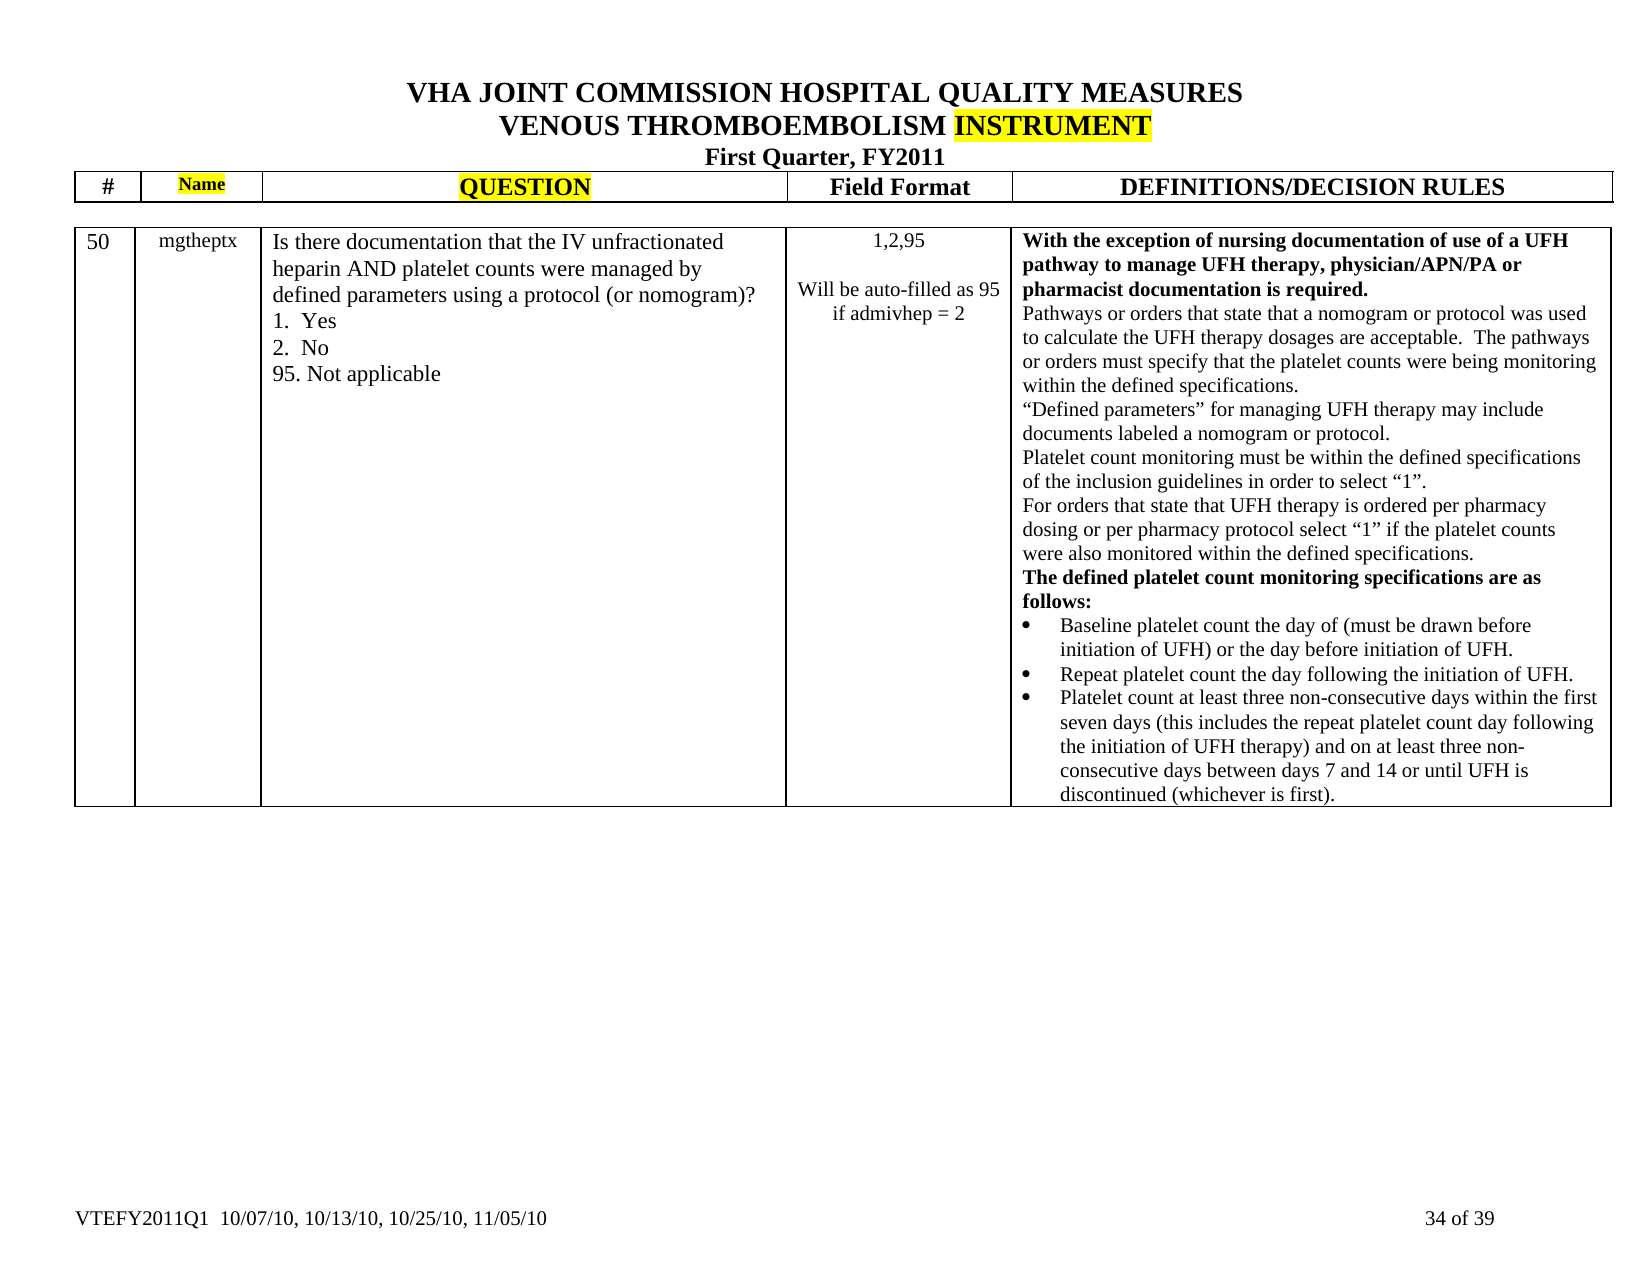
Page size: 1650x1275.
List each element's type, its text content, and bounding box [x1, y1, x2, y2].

table_cell Is there documentation that the IV unfractionated heparin AND platelet counts were managed by defined parameters using a protocol (or nomogram)? 1. Yes 2. No 95. Not applicable [262, 228, 785, 806]
table_cell 1,2,95 Will be auto-filled as 95 if admivhep = 2 [787, 228, 1010, 806]
table_cell mgtheptx [136, 228, 260, 806]
table_cell With the exception of nursing documentation of use of a UFH pathway to manage UFH therapy, physician/APN/PA or pharmacist documentation is required. Pathways or orders that state that a nomogram or protocol was used to calculate the UFH therapy dosages are acceptable. The pathways or orders must specify that the platelet counts were being monitoring within the defined specifications. “Defined parameters” for managing UFH therapy may include documents labeled a nomogram or protocol. Platelet count monitoring must be within the defined specifications of the inclusion guidelines in order to select “1”. For orders that state that UFH therapy is ordered per pharmacy dosing or per pharmacy protocol select “1” if the platelet counts were also monitored within the defined specifications. The defined platelet count monitoring specifications are as follows: Baseline platelet count the day of (must be drawn before initiation of UFH) or the day before initiation of UFH. Repeat platelet count the day following the initiation of UFH. Platelet count at least three non-consecutive days within the first seven days (this includes the repeat platelet count day following the initiation of UFH therapy) and on at least three non-consecutive days between days 7 and 14 or until UFH is discontinued (whichever is first). [1012, 228, 1610, 806]
table_cell 50 [76, 228, 134, 806]
